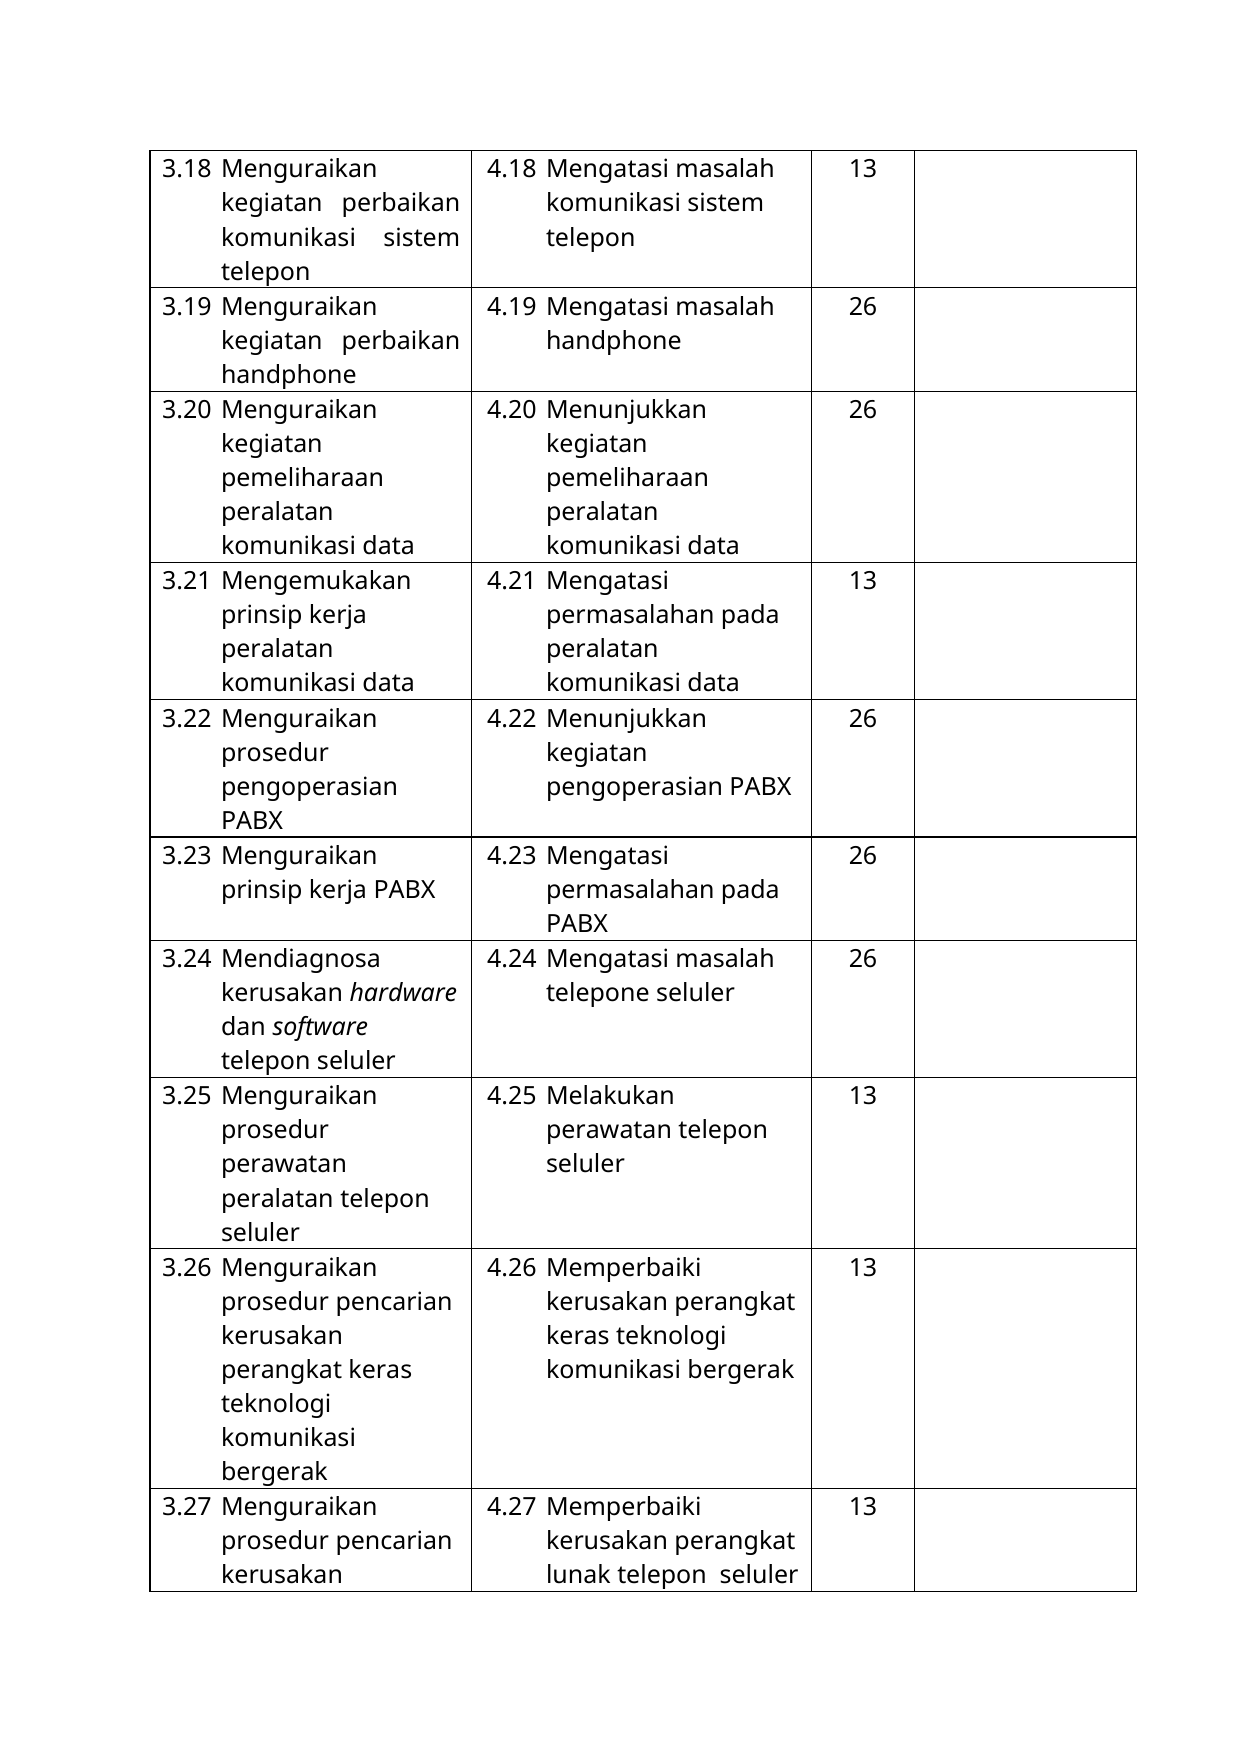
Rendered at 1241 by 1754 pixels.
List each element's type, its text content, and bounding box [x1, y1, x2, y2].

table_cell [915, 392, 1136, 562]
table_cell [915, 1078, 1136, 1248]
table_cell [915, 151, 1136, 287]
table_cell Menguraikan prosedur pencarian kerusakan perangkat keras teknologi komunikasi bergerak [151, 1249, 471, 1488]
table_cell 13 [812, 1078, 914, 1248]
table_cell [915, 941, 1136, 1077]
table_cell 13 [812, 151, 914, 287]
table_cell Mengatasi masalah komunikasi sistem telepon [472, 151, 811, 287]
table_cell Mengemukakan prinsip kerja peralatan komunikasi data [151, 563, 471, 699]
table_cell 26 [812, 941, 914, 1077]
table_cell Melakukan perawatan telepon seluler [472, 1078, 811, 1248]
table_cell Menguraikan kegiatan perbaikan handphone [151, 288, 471, 391]
table_cell 26 [812, 392, 914, 562]
table_cell 13 [812, 1489, 914, 1591]
table_cell [915, 1489, 1136, 1591]
table_cell [915, 838, 1136, 940]
table_cell Menguraikan kegiatan perbaikan komunikasi sistem telepon [151, 151, 471, 287]
table_cell 13 [812, 563, 914, 699]
table_cell Menunjukkan kegiatan pemeliharaan peralatan komunikasi data [472, 392, 811, 562]
table_cell Mengatasi permasalahan pada PABX [472, 838, 811, 940]
table_cell Mengatasi masalah telepone seluler [472, 941, 811, 1077]
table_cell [151, 1489, 471, 1591]
table_cell 26 [812, 700, 914, 836]
table_cell Mendiagnosa kerusakan hardware dan software telepon seluler [151, 941, 471, 1077]
table_cell [915, 1249, 1136, 1488]
table_cell Menguraikan prosedur pengoperasian PABX [151, 700, 471, 836]
table_cell Memperbaiki kerusakan perangkat keras teknologi komunikasi bergerak [472, 1249, 811, 1488]
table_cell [472, 1489, 811, 1591]
table_cell Menunjukkan kegiatan pengoperasian PABX [472, 700, 811, 836]
table_cell Mengatasi permasalahan pada peralatan komunikasi data [472, 563, 811, 699]
table_cell [915, 700, 1136, 836]
table_cell 26 [812, 838, 914, 940]
table_cell Menguraikan kegiatan pemeliharaan peralatan komunikasi data [151, 392, 471, 562]
table_cell 26 [812, 288, 914, 391]
table_cell Mengatasi masalah handphone [472, 288, 811, 391]
table_cell 13 [812, 1249, 914, 1488]
table_cell [915, 563, 1136, 699]
table_cell Menguraikan prinsip kerja PABX [151, 838, 471, 940]
table_cell [915, 288, 1136, 391]
table_cell Menguraikan prosedur perawatan peralatan telepon seluler [151, 1078, 471, 1248]
